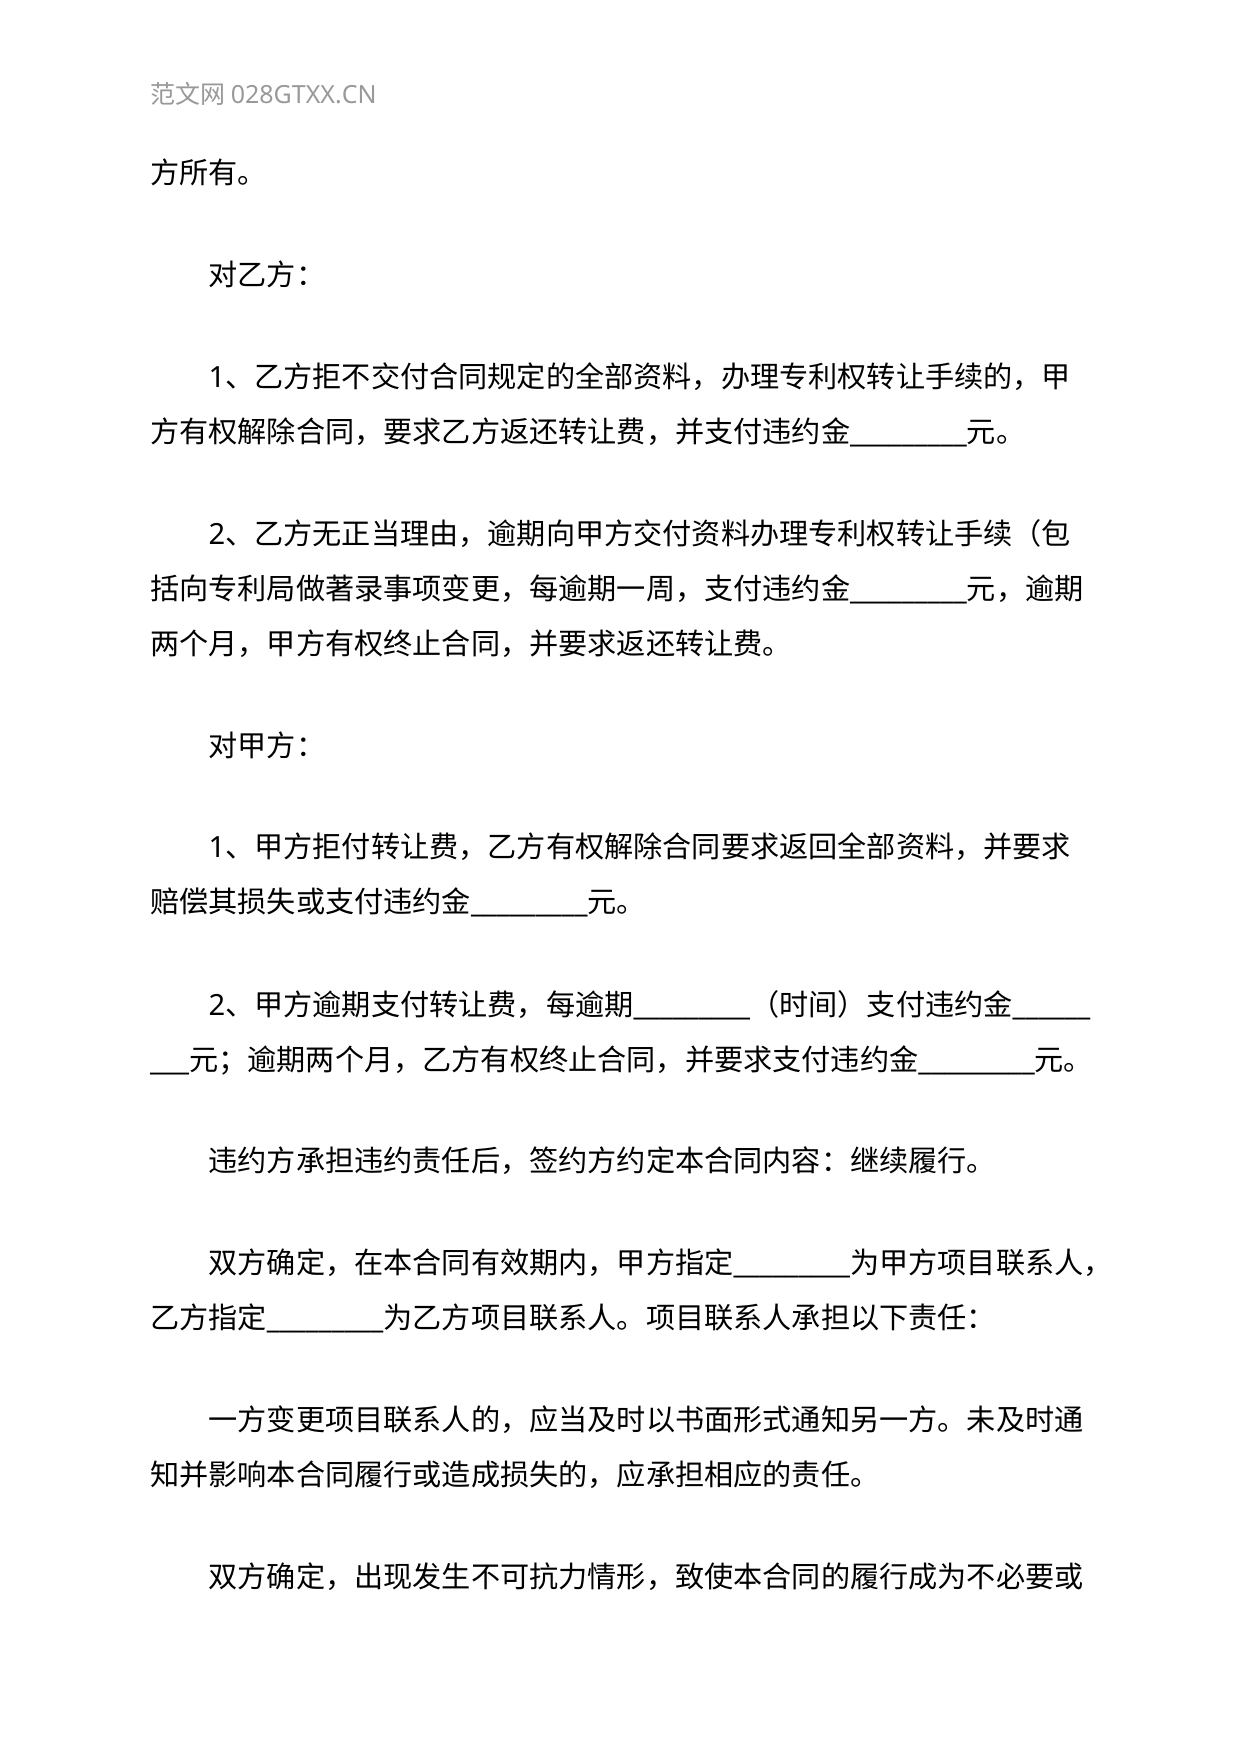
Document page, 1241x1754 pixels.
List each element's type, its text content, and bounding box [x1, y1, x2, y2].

text 2、甲方逾期支付转让费，每逾期_________（时间）支付违约金_________元；逾期两个月，乙方有权终止合同，并要求支付违约金_________元。 [150, 981, 1090, 1078]
text 1、乙方拒不交付合同规定的全部资料，办理专利权转让手续的，甲方有权解除合同，要求乙方返还转让费，并支付违约金_________元。 [150, 353, 1090, 451]
text 2、乙方无正当理由，逾期向甲方交付资料办理专利权转让手续（包括向专利局做著录事项变更，每逾期一周，支付违约金_________元，逾期两个月，甲方有权终止合同，并要求返还转让费。 [150, 511, 1090, 663]
text 1、甲方拒付转让费，乙方有权解除合同要求返回全部资料，并要求赔偿其损失或支付违约金_________元。 [150, 824, 1090, 921]
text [150, 1553, 1090, 1596]
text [150, 150, 1090, 192]
text 双方确定，在本合同有效期内，甲方指定_________为甲方项目联系人，乙方指定_________为乙方项目联系人。项目联系人承担以下责任： [150, 1240, 1090, 1337]
text 一方变更项目联系人的，应当及时以书面形式通知另一方。未及时通知并影响本合同履行或造成损失的，应承担相应的责任。 [150, 1397, 1090, 1494]
text 对乙方： [150, 252, 1090, 294]
text 违约方承担违约责任后，签约方约定本合同内容：继续履行。 [150, 1138, 1090, 1180]
text 对甲方： [150, 722, 1090, 764]
